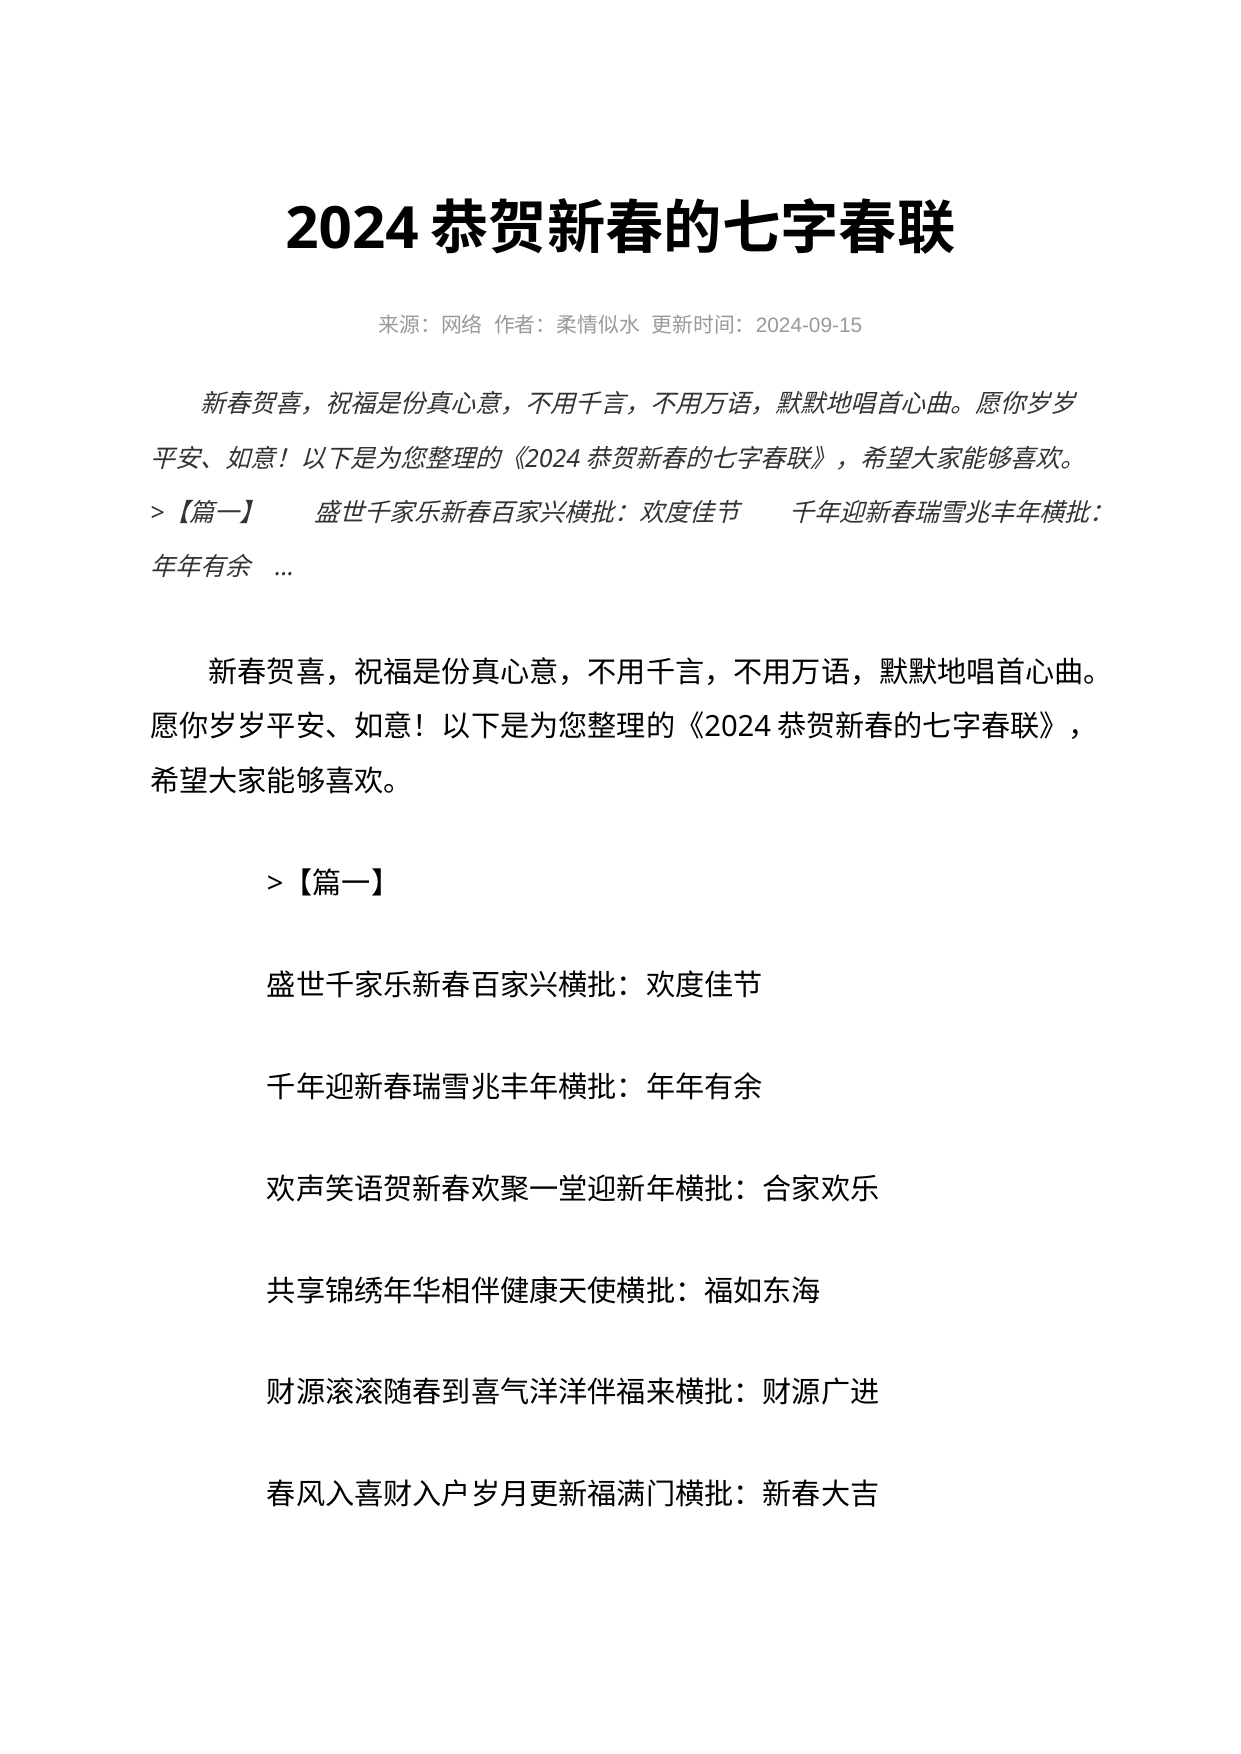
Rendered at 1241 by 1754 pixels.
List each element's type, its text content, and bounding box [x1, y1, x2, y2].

text 共享锦绣年华相伴健康天使横批：福如东海 [150, 1267, 1090, 1309]
text 新春贺喜，祝福是份真心意，不用千言，不用万语，默默地唱首心曲。愿你岁岁平安、如意！以下是为您整理的《2024恭贺新春的七字春联》，希望大家能够喜欢。 [150, 648, 1090, 800]
text 盛世千家乐新春百家兴横批：欢度佳节 [150, 962, 1090, 1004]
subtitle 2024恭贺新春的七字春联 [150, 181, 1090, 266]
text 新春贺喜，祝福是份真心意，不用千言，不用万语，默默地唱首心曲。愿你岁岁平安、如意！以下是为您整理的《2024恭贺新春的七字春联》，希望大家能够喜欢。 >【篇一】 盛世千家乐新春百家兴横批：欢度佳节 千年迎新春瑞雪兆丰年横批：年年有余 ... [150, 384, 1090, 583]
text >【篇一】 [150, 860, 1090, 902]
text 来源：网络 作者：柔情似水 更新时间：2024-09-15 [150, 313, 1090, 337]
text 春风入喜财入户岁月更新福满门横批：新春大吉 [150, 1471, 1090, 1513]
text 千年迎新春瑞雪兆丰年横批：年年有余 [150, 1063, 1090, 1106]
text 财源滚滚随春到喜气洋洋伴福来横批：财源广进 [150, 1369, 1090, 1411]
text 欢声笑语贺新春欢聚一堂迎新年横批：合家欢乐 [150, 1165, 1090, 1208]
